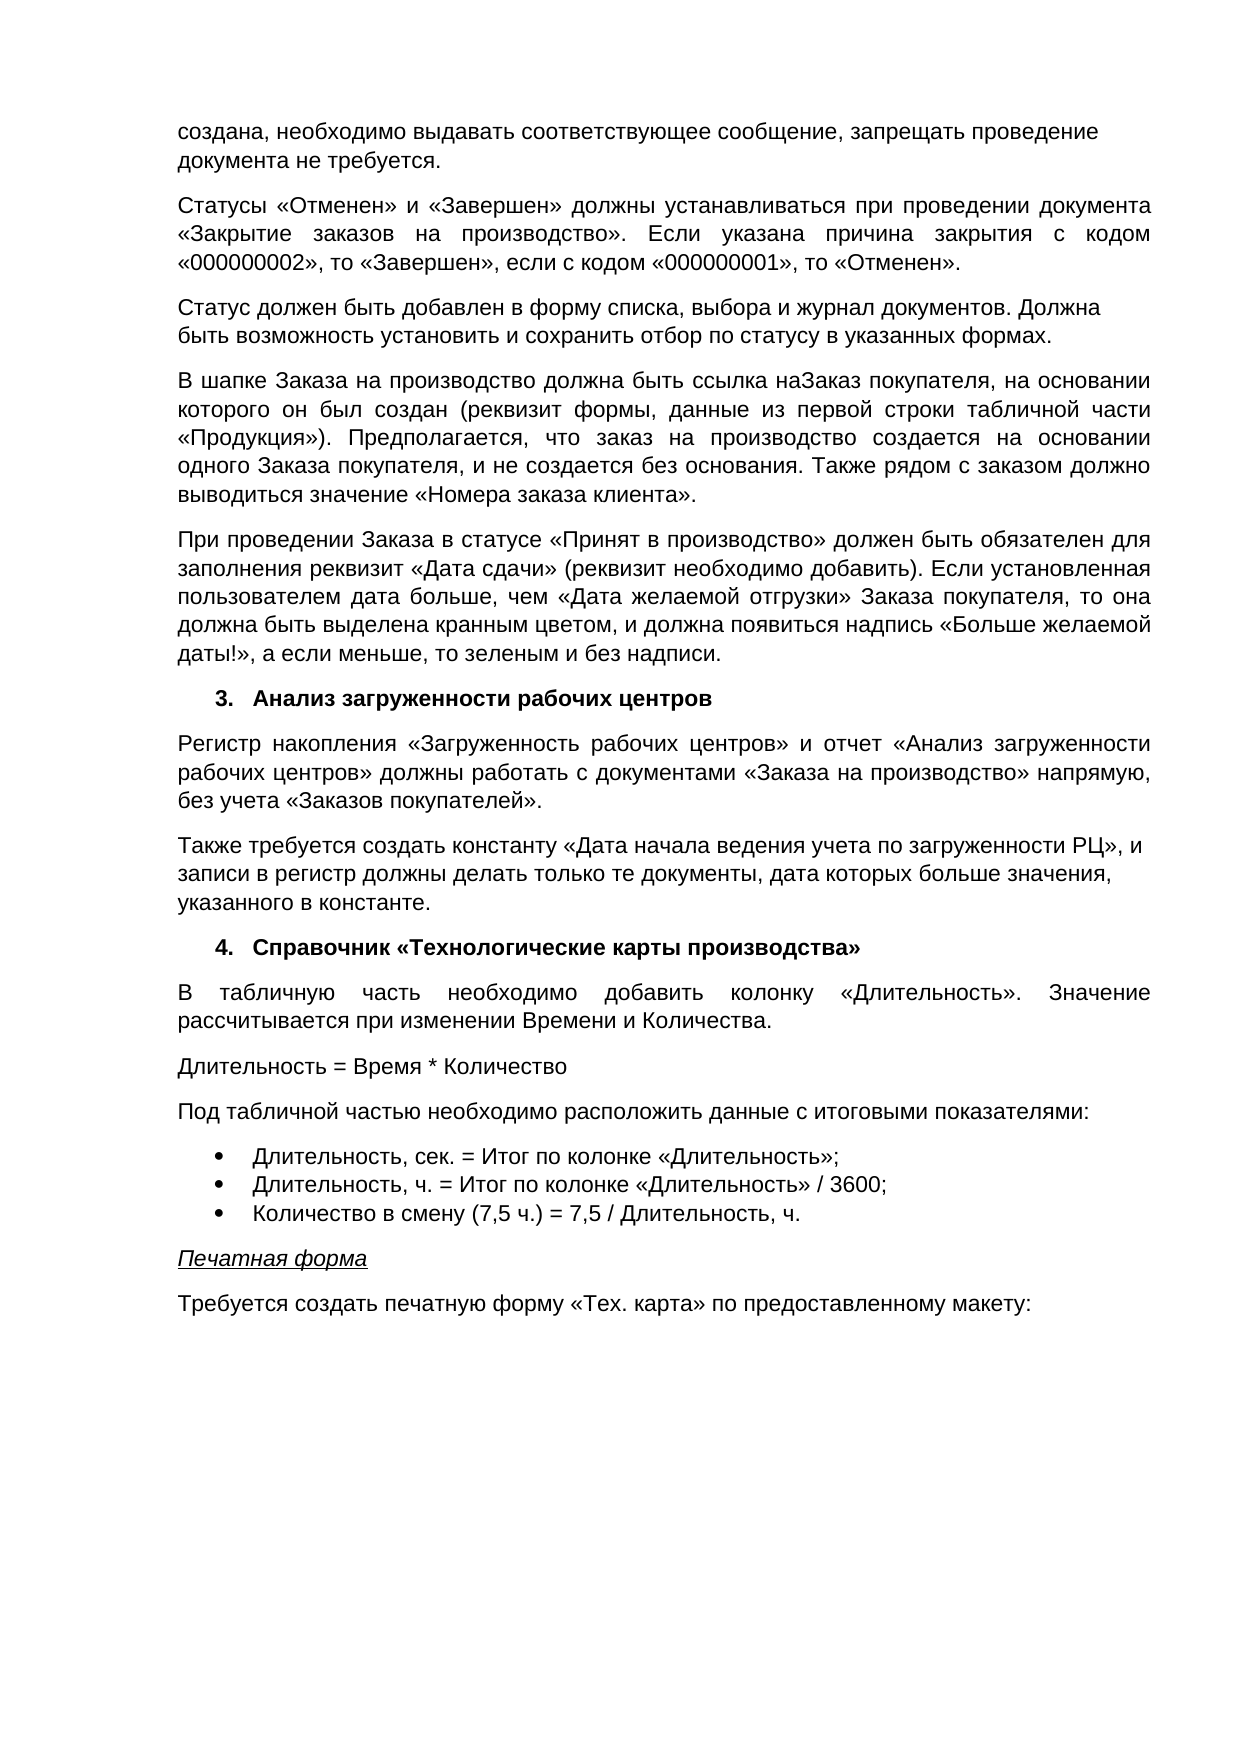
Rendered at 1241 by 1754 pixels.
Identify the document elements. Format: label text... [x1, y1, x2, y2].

list Анализ загруженности рабочих центров [215, 685, 1152, 711]
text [177, 118, 1152, 173]
text Требуется создать печатную форму «Тех. карта» по предоставленному макету: [177, 1290, 1152, 1316]
list Длительность, ч. = Итог по колонке «Длительность» / 3600; [215, 1171, 1152, 1198]
text При проведении Заказа в статусе «Принят в производство» должен быть обязателен для заполнения реквизит «Дата сдачи» (реквизит необходимо добавить). Если установленная пользователем дата больше, чем «Дата желаемой отгрузки» Заказа покупателя, то она должна быть выделена кранным цветом, и должна появиться надпись «Больше желаемой даты!», а если меньше, то зеленым и без надписи. [177, 526, 1152, 666]
text Длительность = Время * Количество [177, 1053, 1152, 1079]
text В табличную часть необходимо добавить колонку «Длительность». Значение рассчитывается при изменении Времени и Количества. [177, 979, 1152, 1034]
text Под табличной частью необходимо расположить данные с итоговыми показателями: [177, 1098, 1152, 1124]
text Печатная форма [177, 1245, 1152, 1271]
list Количество в смену (7,5 ч.) = 7,5 / Длительность, ч. [215, 1200, 1152, 1226]
text В шапке Заказа на производство должна быть ссылка наЗаказ покупателя, на основании которого он был создан (реквизит формы, данные из первой строки табличной части «Продукция»). Предполагается, что заказ на производство создается на основании одного Заказа покупателя, и не создается без основания. Также рядом с заказом должно выводиться значение «Номера заказа клиента». [177, 367, 1152, 507]
list Справочник «Технологические карты производства» [215, 934, 1152, 960]
text Статус должен быть добавлен в форму списка, выбора и журнал документов. Должна быть возможность установить и сохранить отбор по статусу в указанных формах. [177, 294, 1152, 348]
text Также требуется создать константу «Дата начала ведения учета по загруженности РЦ», и записи в регистр должны делать только те документы, дата которых больше значения, указанного в константе. [177, 832, 1152, 915]
text Статусы «Отменен» и «Завершен» должны устанавливаться при проведении документа «Закрытие заказов на производство». Если указана причина закрытия с кодом «000000002», то «Завершен», если с кодом «000000001», то «Отменен». [177, 192, 1152, 275]
text Регистр накопления «Загруженность рабочих центров» и отчет «Анализ загруженности рабочих центров» должны работать с документами «Заказа на производство» напрямую, без учета «Заказов покупателей». [177, 730, 1152, 813]
list Длительность, сек. = Итог по колонке «Длительность»; [215, 1143, 1152, 1169]
